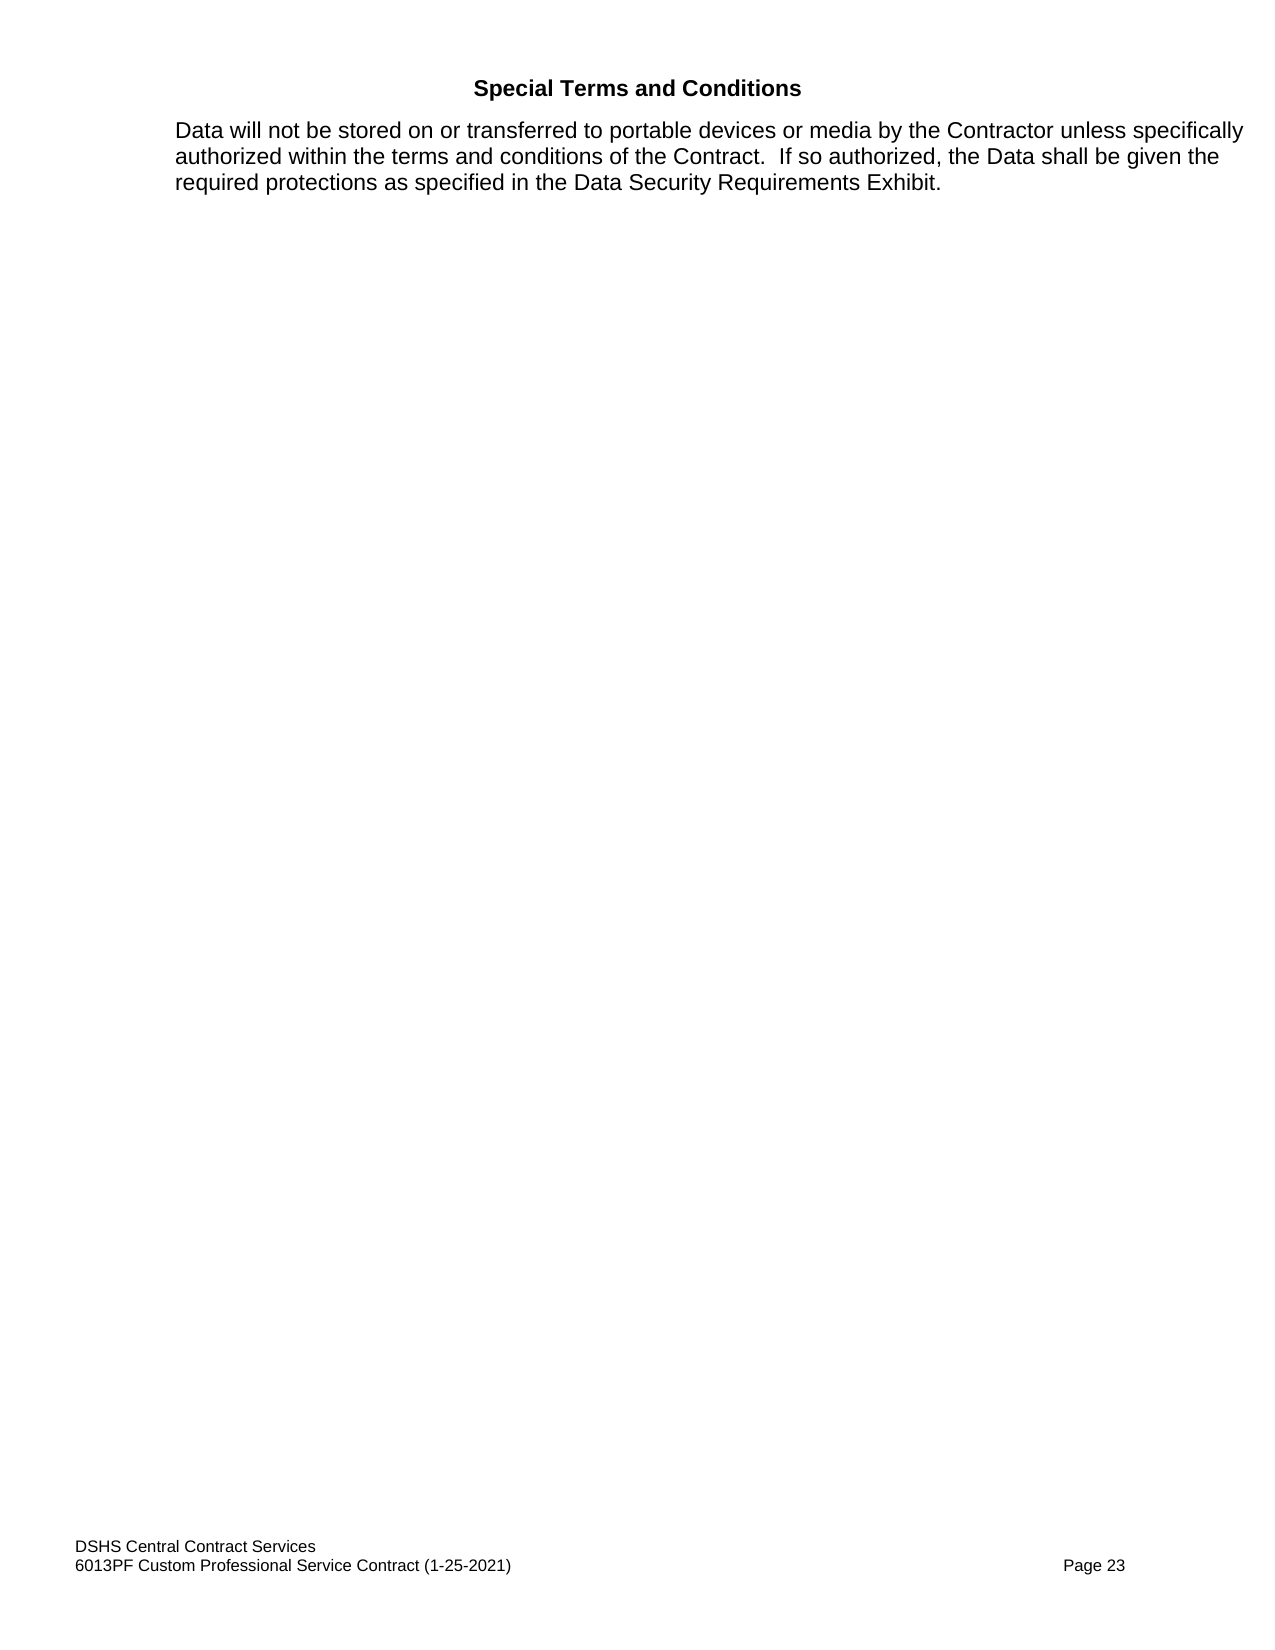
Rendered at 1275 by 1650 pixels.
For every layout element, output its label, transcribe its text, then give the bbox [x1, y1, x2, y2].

text Data will not be stored on or transferred to portable devices or media by the Contractor unless specifically authorized within the terms and conditions of the Contract. If so authorized, the Data shall be given the required protections as specified in the Data Security Requirements Exhibit. [175, 117, 1248, 196]
